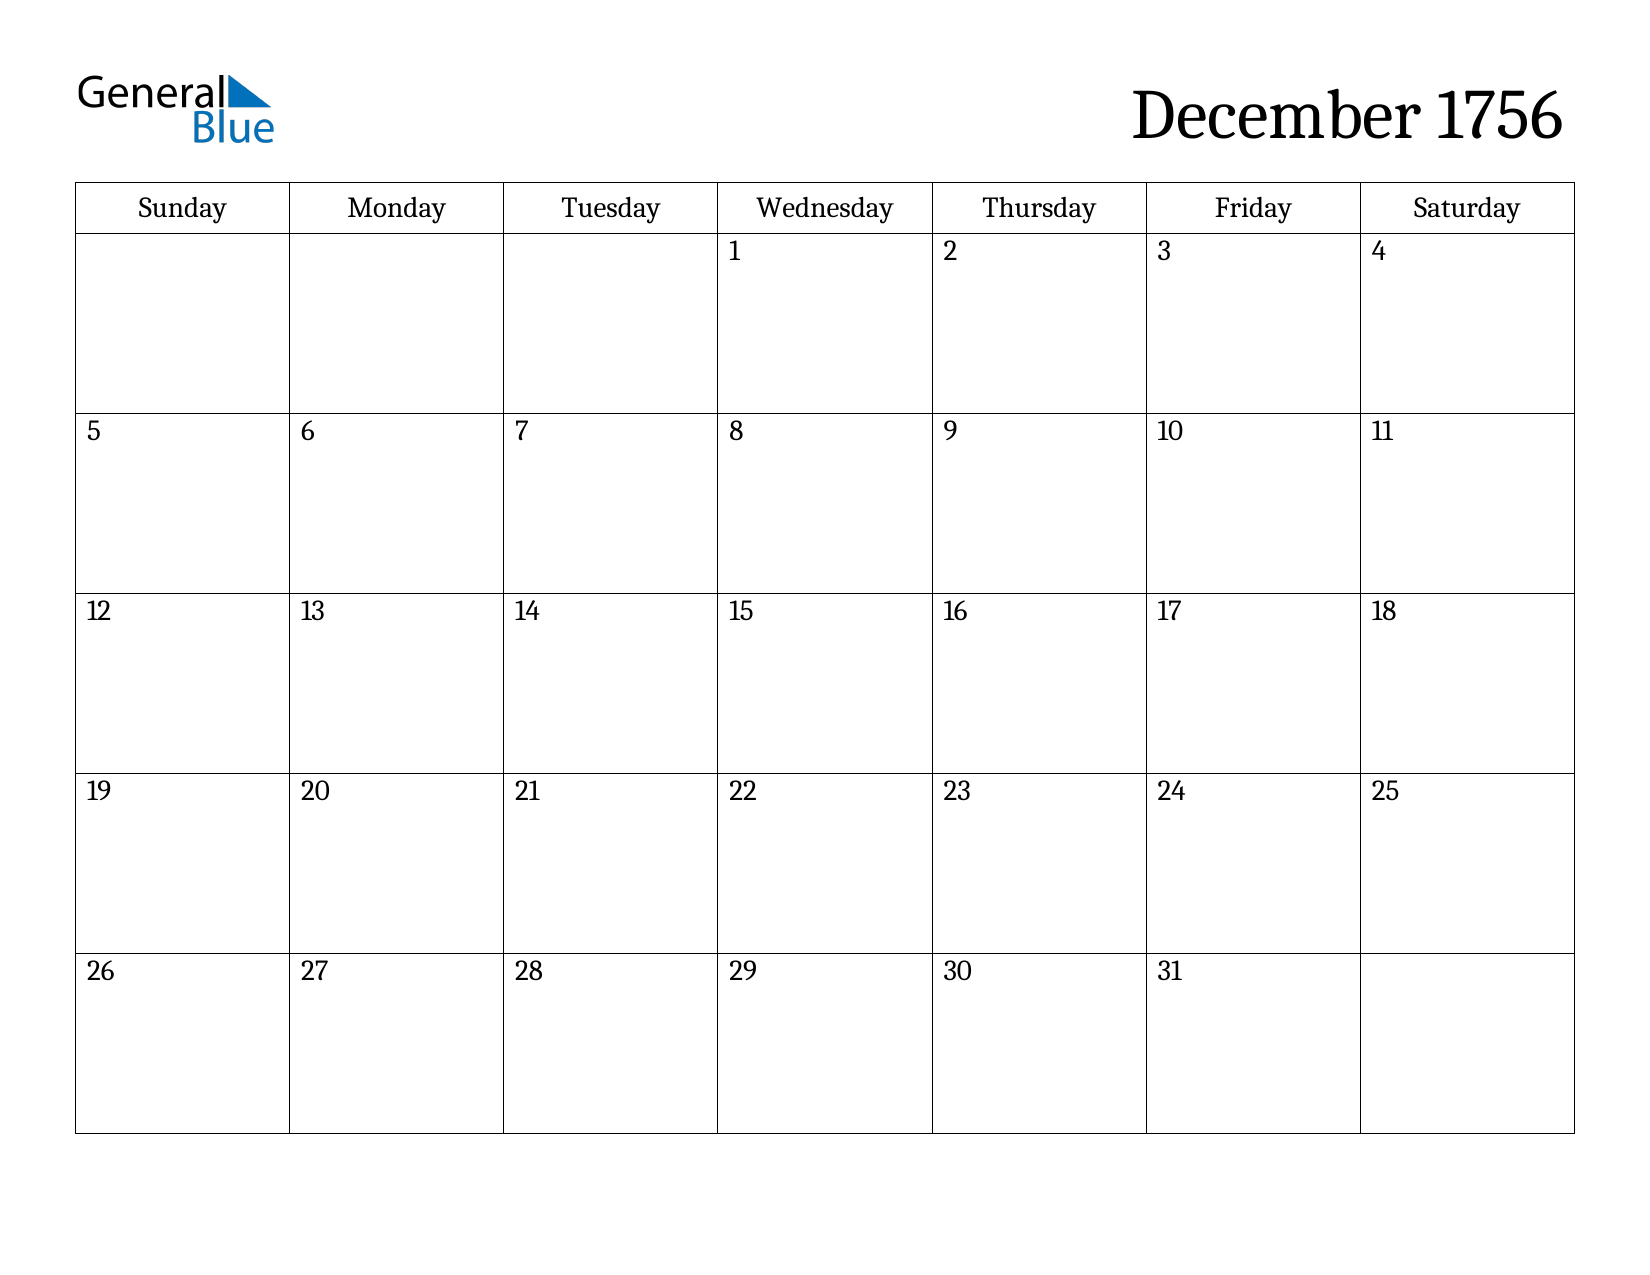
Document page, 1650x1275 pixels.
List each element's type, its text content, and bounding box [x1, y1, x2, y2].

table_cell [933, 448, 1146, 593]
table_cell [718, 627, 932, 773]
table_cell 30 [933, 954, 1146, 987]
table_cell 1 [718, 234, 932, 267]
table_cell 6 [290, 414, 503, 447]
table_cell 28 [504, 954, 717, 987]
table_cell [1147, 808, 1360, 953]
table_cell 15 [718, 594, 932, 627]
table_cell 27 [290, 954, 503, 987]
table_cell 18 [1361, 594, 1574, 627]
table_cell 21 [504, 774, 717, 807]
table_cell [1361, 954, 1574, 987]
table_cell [1361, 808, 1574, 953]
table_cell Saturday [1361, 183, 1574, 233]
table_cell [76, 267, 289, 413]
picture [78, 75, 274, 143]
table_cell 14 [504, 594, 717, 627]
table_cell 16 [933, 594, 1146, 627]
table_cell [504, 808, 717, 953]
table_cell [76, 234, 289, 267]
table_cell [1147, 627, 1360, 773]
table_cell 22 [718, 774, 932, 807]
table_cell [76, 448, 289, 593]
table_cell 29 [718, 954, 932, 987]
table_header December 1756 [504, 75, 1574, 182]
table_cell 8 [718, 414, 932, 447]
table_cell [718, 988, 932, 1133]
table_cell 20 [290, 774, 503, 807]
table_cell 17 [1147, 594, 1360, 627]
table_cell [1147, 267, 1360, 413]
table_cell [76, 627, 289, 773]
table_cell 3 [1147, 234, 1360, 267]
table_cell [1147, 988, 1360, 1133]
table_cell [504, 234, 717, 267]
table_header [76, 75, 503, 182]
table_cell 25 [1361, 774, 1574, 807]
table_cell 31 [1147, 954, 1360, 987]
table_cell [290, 627, 503, 773]
table_cell [718, 808, 932, 953]
table_cell [504, 267, 717, 413]
table_cell 23 [933, 774, 1146, 807]
table_cell 13 [290, 594, 503, 627]
table_cell Sunday [76, 183, 289, 233]
table_cell 26 [76, 954, 289, 987]
table_cell [290, 267, 503, 413]
table_cell [504, 448, 717, 593]
table_cell Wednesday [718, 183, 932, 233]
table_cell [1361, 267, 1574, 413]
table_cell 5 [76, 414, 289, 447]
table_cell [933, 988, 1146, 1133]
table_cell [504, 627, 717, 773]
table_cell [718, 267, 932, 413]
table_cell [290, 234, 503, 267]
table_cell 7 [504, 414, 717, 447]
table_cell 4 [1361, 234, 1574, 267]
table_cell [933, 267, 1146, 413]
table_cell Tuesday [504, 183, 717, 233]
table_cell [76, 808, 289, 953]
table_cell [76, 988, 289, 1133]
table_cell 19 [76, 774, 289, 807]
table_cell 12 [76, 594, 289, 627]
table_cell Monday [290, 183, 503, 233]
table_cell 11 [1361, 414, 1574, 447]
table_cell 9 [933, 414, 1146, 447]
table_cell [1361, 627, 1574, 773]
table_cell [1361, 448, 1574, 593]
table_cell [1147, 448, 1360, 593]
table_cell [290, 988, 503, 1133]
table_cell [290, 448, 503, 593]
table_cell 10 [1147, 414, 1360, 447]
table_cell [1361, 988, 1574, 1133]
table_cell [933, 808, 1146, 953]
table_cell [290, 808, 503, 953]
table_cell [718, 448, 932, 593]
table_cell [504, 988, 717, 1133]
table_cell Friday [1147, 183, 1360, 233]
table_cell [933, 627, 1146, 773]
table_cell 24 [1147, 774, 1360, 807]
table_cell Thursday [933, 183, 1146, 233]
table_cell 2 [933, 234, 1146, 267]
